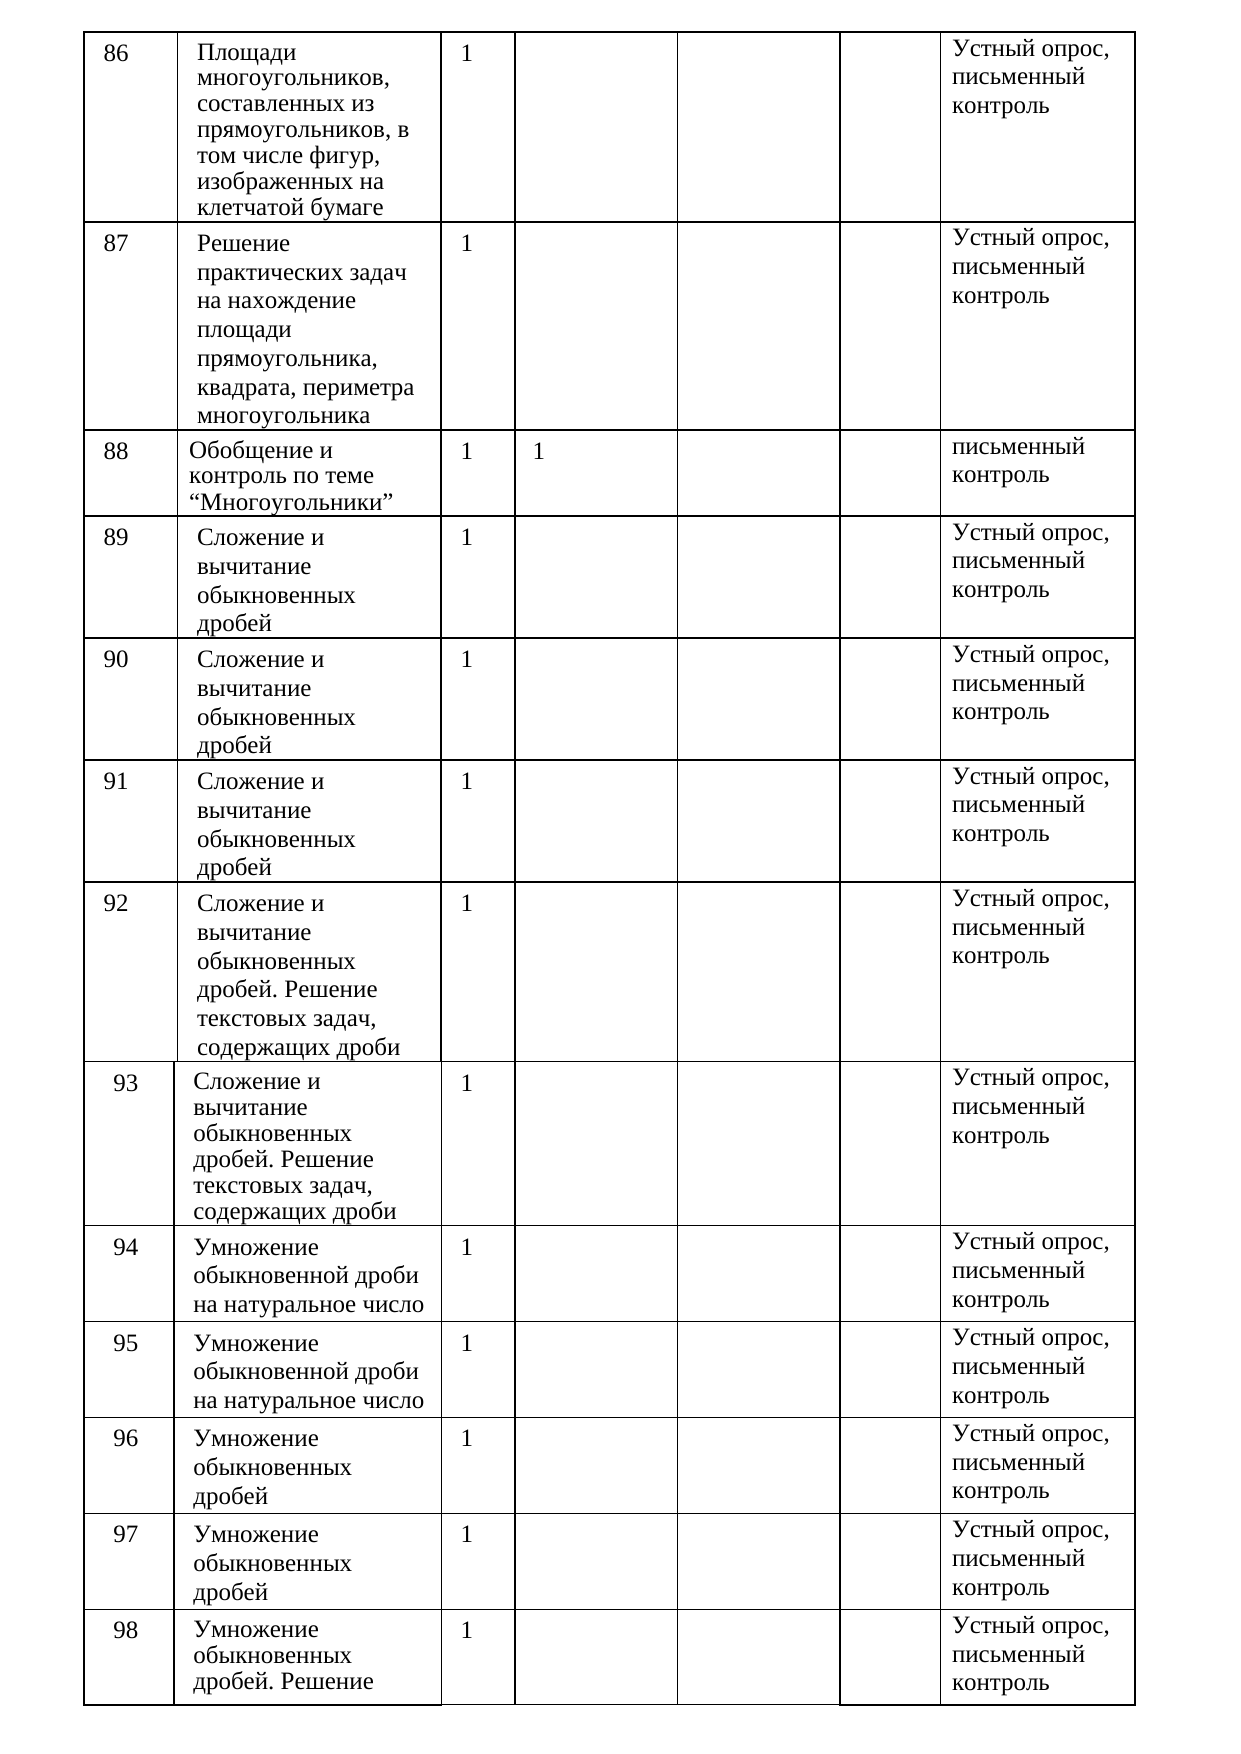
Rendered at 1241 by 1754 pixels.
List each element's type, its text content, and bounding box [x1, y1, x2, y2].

table_cell 1 [442, 223, 514, 429]
table_cell [841, 639, 940, 759]
table_cell Умножение обыкновенных дробей [175, 1418, 441, 1512]
table_cell Сложение и вычитание обыкновенных дробей [178, 639, 440, 759]
table_cell [516, 1226, 677, 1321]
table_cell 86 [85, 33, 177, 221]
table_cell Сложение и вычитание обыкновенных дробей [178, 761, 440, 881]
table_cell Площади многоугольников, составленных из прямоугольников, в том числе фигур, изображенных на клетчатой бумаге [178, 33, 440, 221]
table_cell 1 [442, 1226, 514, 1321]
table_cell [841, 517, 940, 637]
table_cell 1 [442, 883, 514, 1061]
table_cell 88 [85, 431, 177, 515]
table_cell [516, 639, 677, 759]
table_cell [516, 1418, 677, 1512]
table_cell Умножение обыкновенной дроби на натуральное число [175, 1226, 441, 1321]
table_cell Сложение и вычитание обыкновенных дробей. Решение текстовых задач, содержащих дроби [178, 883, 440, 1061]
table_cell Устный опрос, письменный контроль [941, 761, 1134, 881]
table_cell 91 [85, 761, 177, 881]
table_cell [678, 1418, 839, 1512]
table_cell 96 [85, 1418, 173, 1512]
table_cell [841, 431, 940, 515]
table_cell Устный опрос, письменный контроль [941, 517, 1134, 637]
table_cell [516, 1514, 677, 1608]
table_cell 89 [85, 517, 177, 637]
table_cell [516, 33, 677, 221]
table_cell 97 [85, 1514, 173, 1608]
table_cell Устный опрос, письменный контроль [941, 1062, 1134, 1225]
table_cell 95 [85, 1322, 173, 1417]
table_cell 1 [442, 1418, 514, 1512]
table_cell Устный опрос, письменный контроль [941, 1322, 1134, 1417]
table_cell 1 [442, 639, 514, 759]
table_cell [678, 1322, 839, 1417]
table_cell [841, 1514, 940, 1608]
table_cell 90 [85, 639, 177, 759]
table_cell [678, 1514, 839, 1608]
table_cell [678, 517, 839, 637]
table_cell Устный опрос, письменный контроль [941, 639, 1134, 759]
table_cell Сложение и вычитание обыкновенных дробей [178, 517, 440, 637]
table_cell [941, 33, 1134, 221]
table_cell 1 [442, 1514, 514, 1608]
table_cell [678, 223, 839, 429]
table_cell 1 [442, 761, 514, 881]
table_cell [678, 33, 839, 221]
table_cell [841, 1322, 940, 1417]
table_cell [678, 639, 839, 759]
table_cell 1 [442, 1062, 514, 1225]
table_cell [516, 1610, 677, 1704]
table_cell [175, 1610, 441, 1704]
table_cell [516, 761, 677, 881]
table_cell [841, 1610, 940, 1704]
table_cell 87 [85, 223, 177, 429]
table_cell Обобщение и контроль по теме “Многоугольники” [178, 431, 440, 515]
table_cell Устный опрос, письменный контроль [941, 1514, 1134, 1608]
table_cell [678, 883, 839, 1061]
table_cell [516, 1322, 677, 1417]
table_cell Сложение и вычитание обыкновенных дробей. Решение текстовых задач, содержащих дроби [175, 1062, 441, 1225]
table_cell 1 [442, 431, 514, 515]
table_cell 93 [85, 1062, 173, 1225]
table_cell [516, 883, 677, 1061]
table_cell Устный опрос, письменный контроль [941, 1418, 1134, 1512]
table_cell [516, 223, 677, 429]
table_cell [678, 1610, 839, 1704]
table_cell [841, 33, 940, 221]
table_cell [841, 761, 940, 881]
table_cell 1 [442, 517, 514, 637]
table_cell [841, 1226, 940, 1321]
table_cell Устный опрос, письменный контроль [941, 223, 1134, 429]
table_cell 1 [442, 33, 514, 221]
table_cell Устный опрос, письменный контроль [941, 883, 1134, 1061]
table_cell Умножение обыкновенных дробей [175, 1514, 441, 1608]
table_cell [841, 1418, 940, 1512]
table_cell [678, 431, 839, 515]
table_cell [678, 761, 839, 881]
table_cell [941, 1610, 1134, 1704]
table_cell Решение практических задач на нахождение площади прямоугольника, квадрата, периметра многоугольника [178, 223, 440, 429]
table_cell [678, 1226, 839, 1321]
table_cell 1 [516, 431, 677, 515]
table_cell 94 [85, 1226, 173, 1321]
table_cell [841, 1062, 940, 1225]
table_cell [516, 517, 677, 637]
table_cell 92 [85, 883, 177, 1061]
table_cell Умножение обыкновенной дроби на натуральное число [175, 1322, 441, 1417]
table_cell [516, 1062, 677, 1225]
table_cell 1 [442, 1322, 514, 1417]
table_cell [841, 883, 940, 1061]
table_cell 1 [442, 1610, 514, 1704]
table_cell Устный опрос, письменный контроль [941, 1226, 1134, 1321]
table_cell [841, 223, 940, 429]
table_cell письменный контроль [941, 431, 1134, 515]
table_cell [678, 1062, 839, 1225]
table_cell 98 [85, 1610, 173, 1704]
